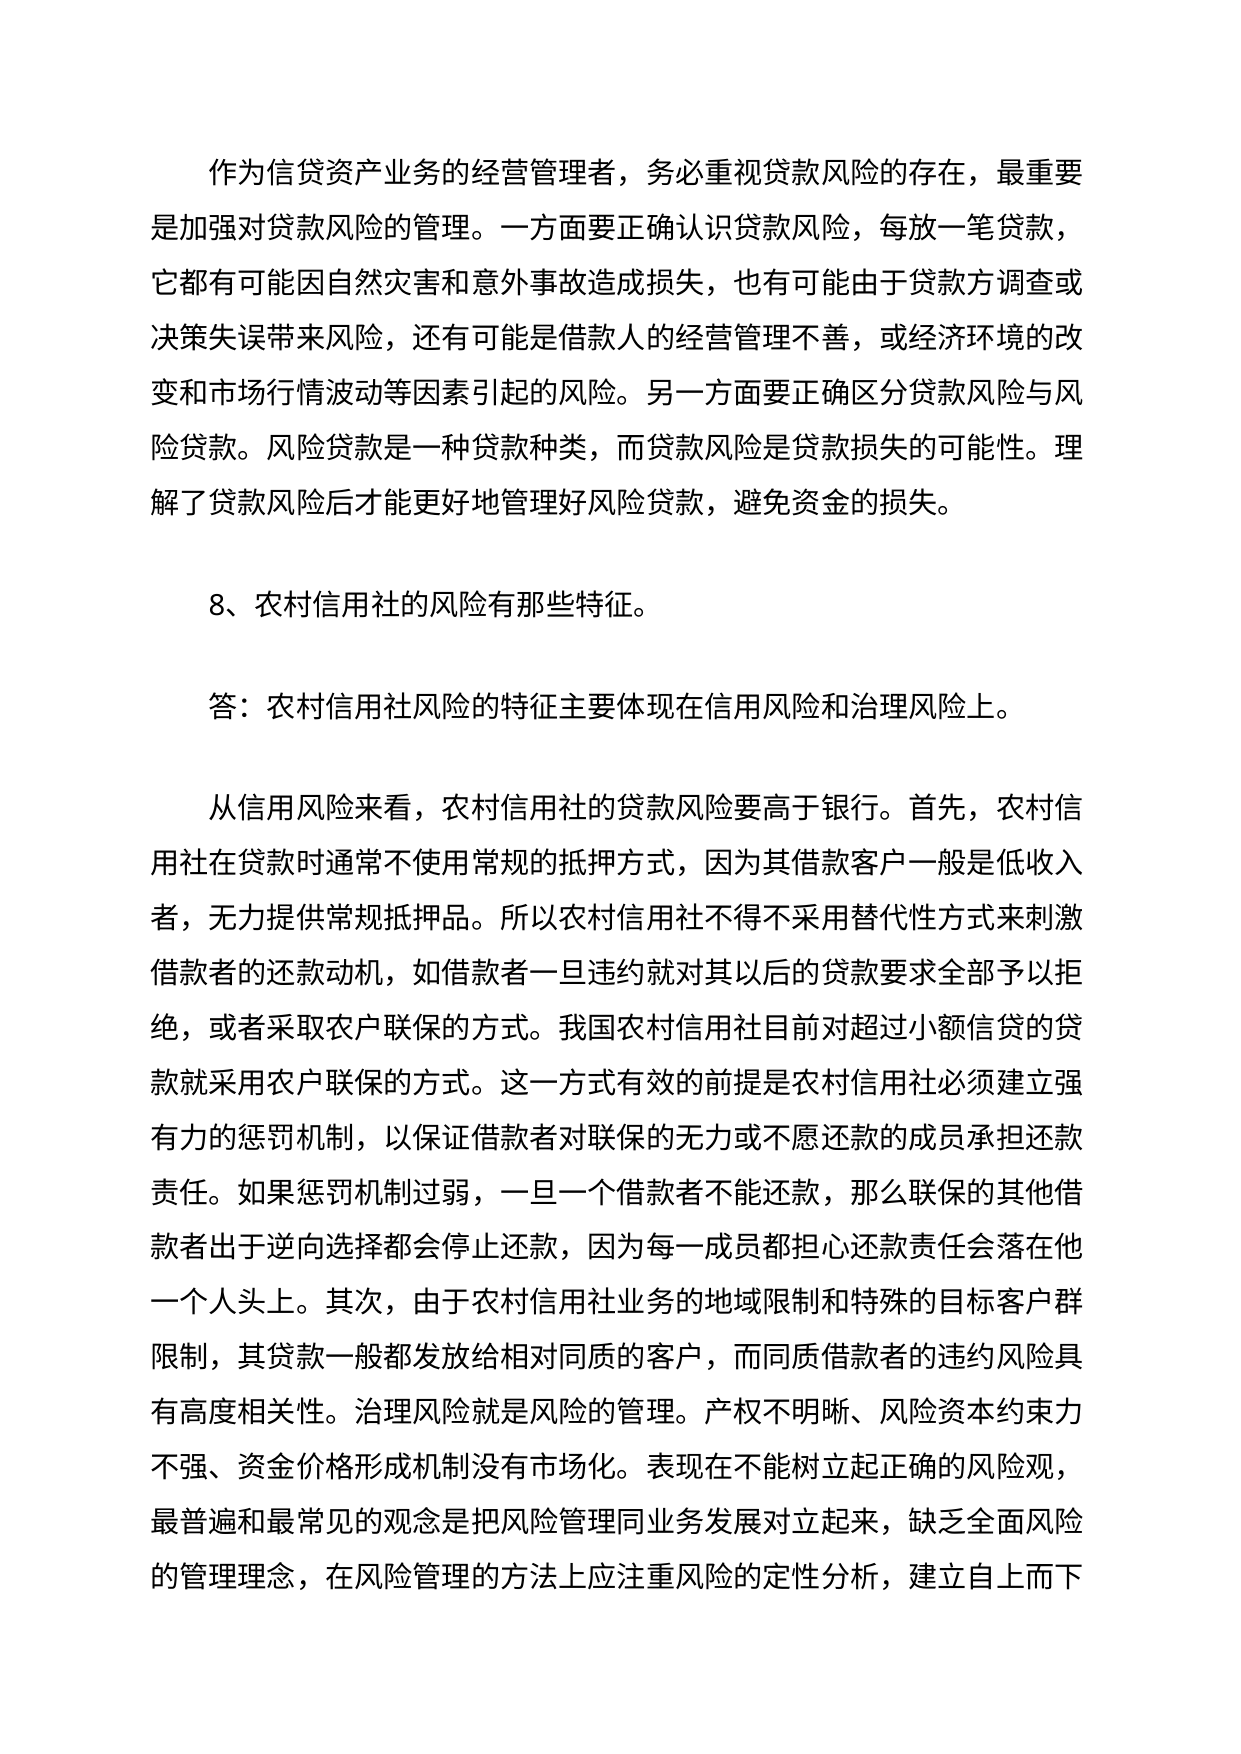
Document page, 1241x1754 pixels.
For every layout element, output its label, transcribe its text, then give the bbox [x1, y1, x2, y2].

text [150, 785, 1090, 1596]
text 答：农村信用社风险的特征主要体现在信用风险和治理风险上。 [150, 683, 1090, 725]
text 作为信贷资产业务的经营管理者，务必重视贷款风险的存在，最重要是加强对贷款风险的管理。一方面要正确认识贷款风险，每放一笔贷款，它都有可能因自然灾害和意外事故造成损失，也有可能由于贷款方调查或决策失误带来风险，还有可能是借款人的经营管理不善，或经济环境的改变和市场行情波动等因素引起的风险。另一方面要正确区分贷款风险与风险贷款。风险贷款是一种贷款种类，而贷款风险是贷款损失的可能性。理解了贷款风险后才能更好地管理好风险贷款，避免资金的损失。 [150, 150, 1090, 522]
text 8、农村信用社的风险有那些特征。 [150, 581, 1090, 623]
